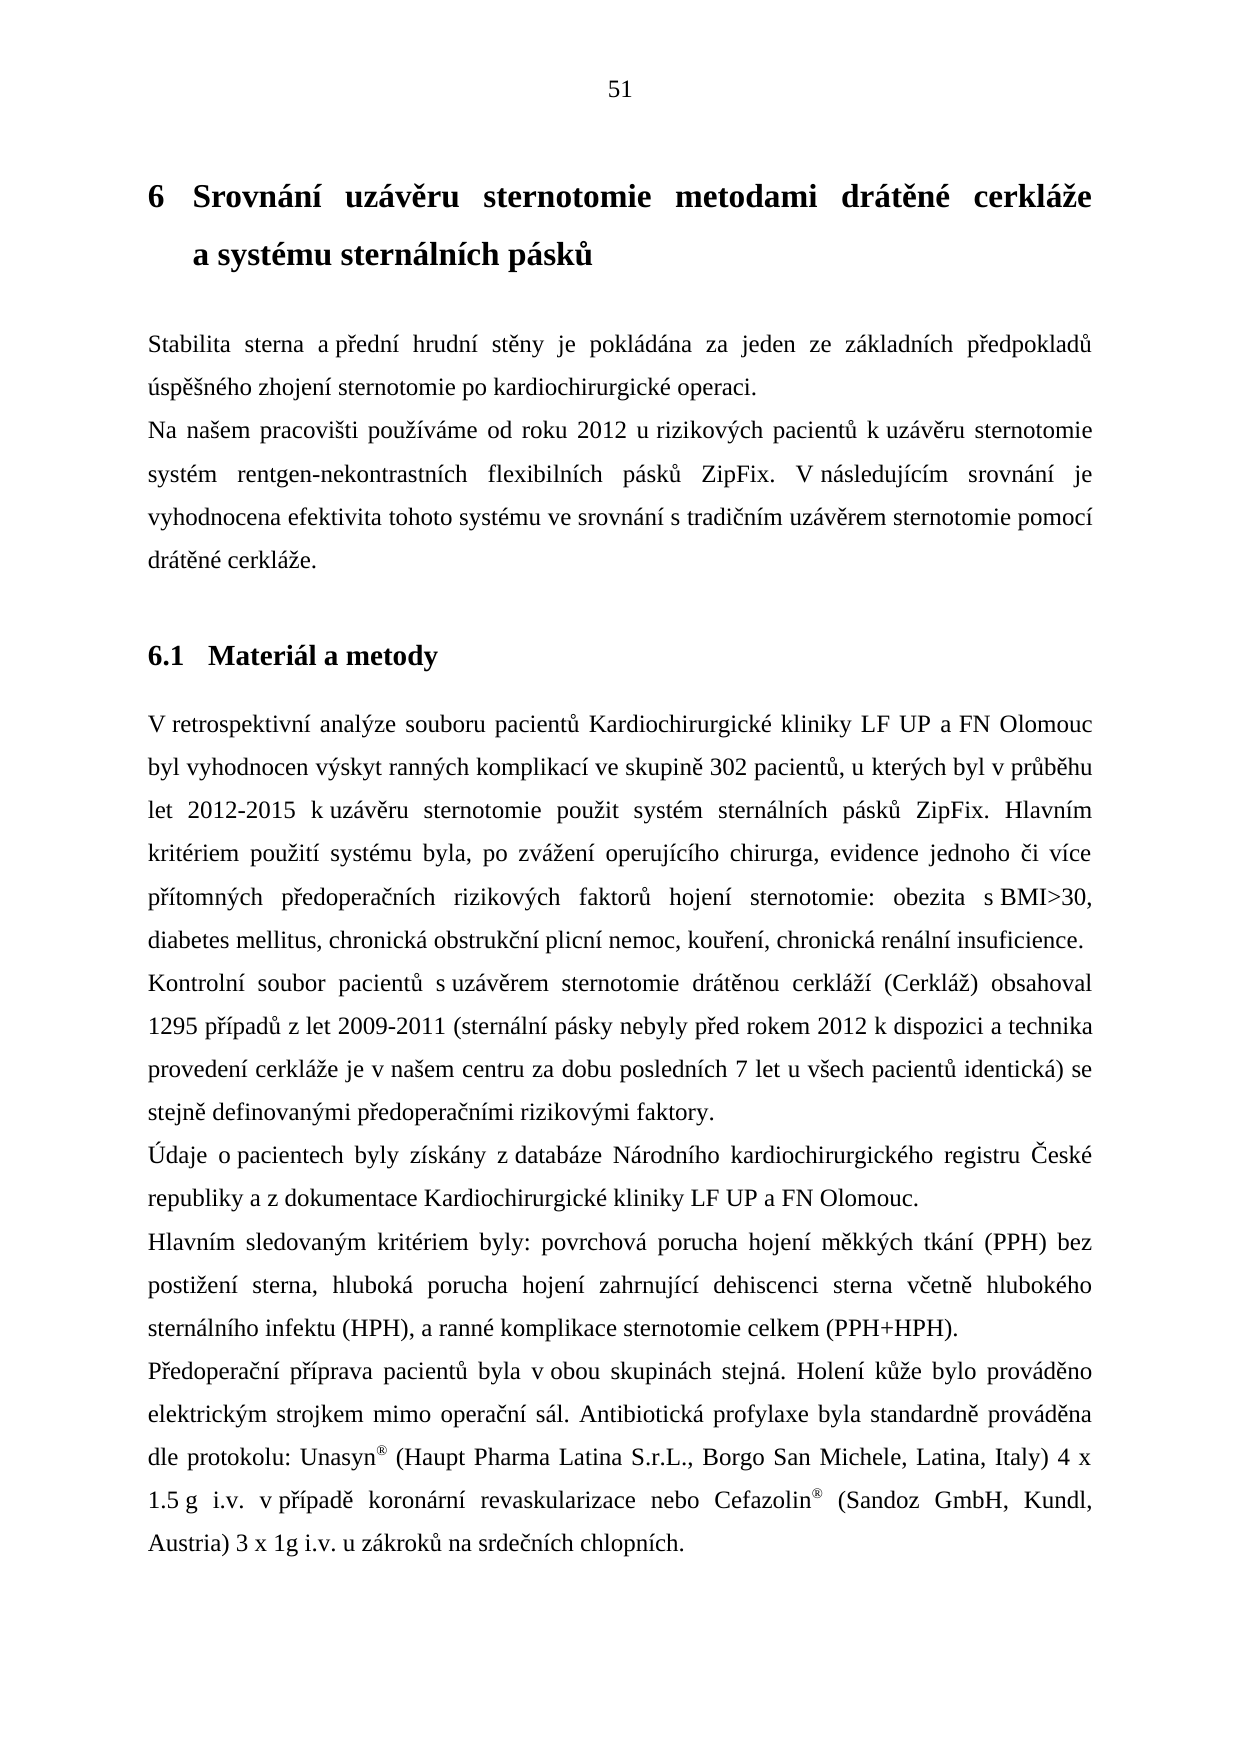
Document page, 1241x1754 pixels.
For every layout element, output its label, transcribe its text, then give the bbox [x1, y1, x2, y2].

text Stabilita sterna a přední hrudní stěny je pokládána za jeden ze základních předpokladů úspěšného zhojení sternotomie po kardiochirurgické operaci. [148, 329, 1093, 401]
text Údaje o pacientech byly získány z databáze Národního kardiochirurgického registru České republiky a z dokumentace Kardiochirurgické kliniky LF UP a FN Olomouc. [148, 1140, 1093, 1212]
text Na našem pracovišti používáme od roku 2012 u rizikových pacientů k uzávěru sternotomie systém rentgen-nekontrastních flexibilních pásků ZipFix. V následujícím srovnání je vyhodnocena efektivita tohoto systému ve srovnání s tradičním uzávěrem sternotomie pomocí drátěné cerkláže. [148, 416, 1093, 574]
subtitle Srovnání uzávěru sternotomie metodami drátěné cerkláže a systému sternálních pásků [148, 177, 1093, 273]
subtitle Materiál a metody [148, 638, 1093, 672]
text Předoperační příprava pacientů byla v obou skupinách stejná. Holení kůže bylo prováděno elektrickým strojkem mimo operační sál. Antibiotická profylaxe byla standardně prováděna dle protokolu: Unasyn® (Haupt Pharma Latina S.r.L., Borgo San Michele, Latina, Italy) 4 x 1.5 g i.v. v případě koronární revaskularizace nebo Cefazolin® (Sandoz GmbH, Kundl, Austria) 3 x 1g i.v. u zákroků na srdečních chlopních. [148, 1356, 1093, 1557]
text V retrospektivní analýze souboru pacientů Kardiochirurgické kliniky LF UP a FN Olomouc byl vyhodnocen výskyt ranných komplikací ve skupině 302 pacientů, u kterých byl v průběhu let 2012-2015 k uzávěru sternotomie použit systém sternálních pásků ZipFix. Hlavním kritériem použití systému byla, po zvážení operujícího chirurga, evidence jednoho či více přítomných předoperačních rizikových faktorů hojení sternotomie: obezita s BMI>30, diabetes mellitus, chronická obstrukční plicní nemoc, kouření, chronická renální insuficience. [148, 709, 1093, 953]
text Kontrolní soubor pacientů s uzávěrem sternotomie drátěnou cerkláží (Cerkláž) obsahoval 1295 případů z let 2009-2011 (sternální pásky nebyly před rokem 2012 k dispozici a technika provedení cerkláže je v našem centru za dobu posledních 7 let u všech pacientů identická) se stejně definovanými předoperačními rizikovými faktory. [148, 968, 1093, 1126]
text Hlavním sledovaným kritériem byly: povrchová porucha hojení měkkých tkání (PPH) bez postižení sterna, hluboká porucha hojení zahrnující dehiscenci sterna včetně hlubokého sternálního infektu (HPH), a ranné komplikace sternotomie celkem (PPH+HPH). [148, 1227, 1093, 1342]
